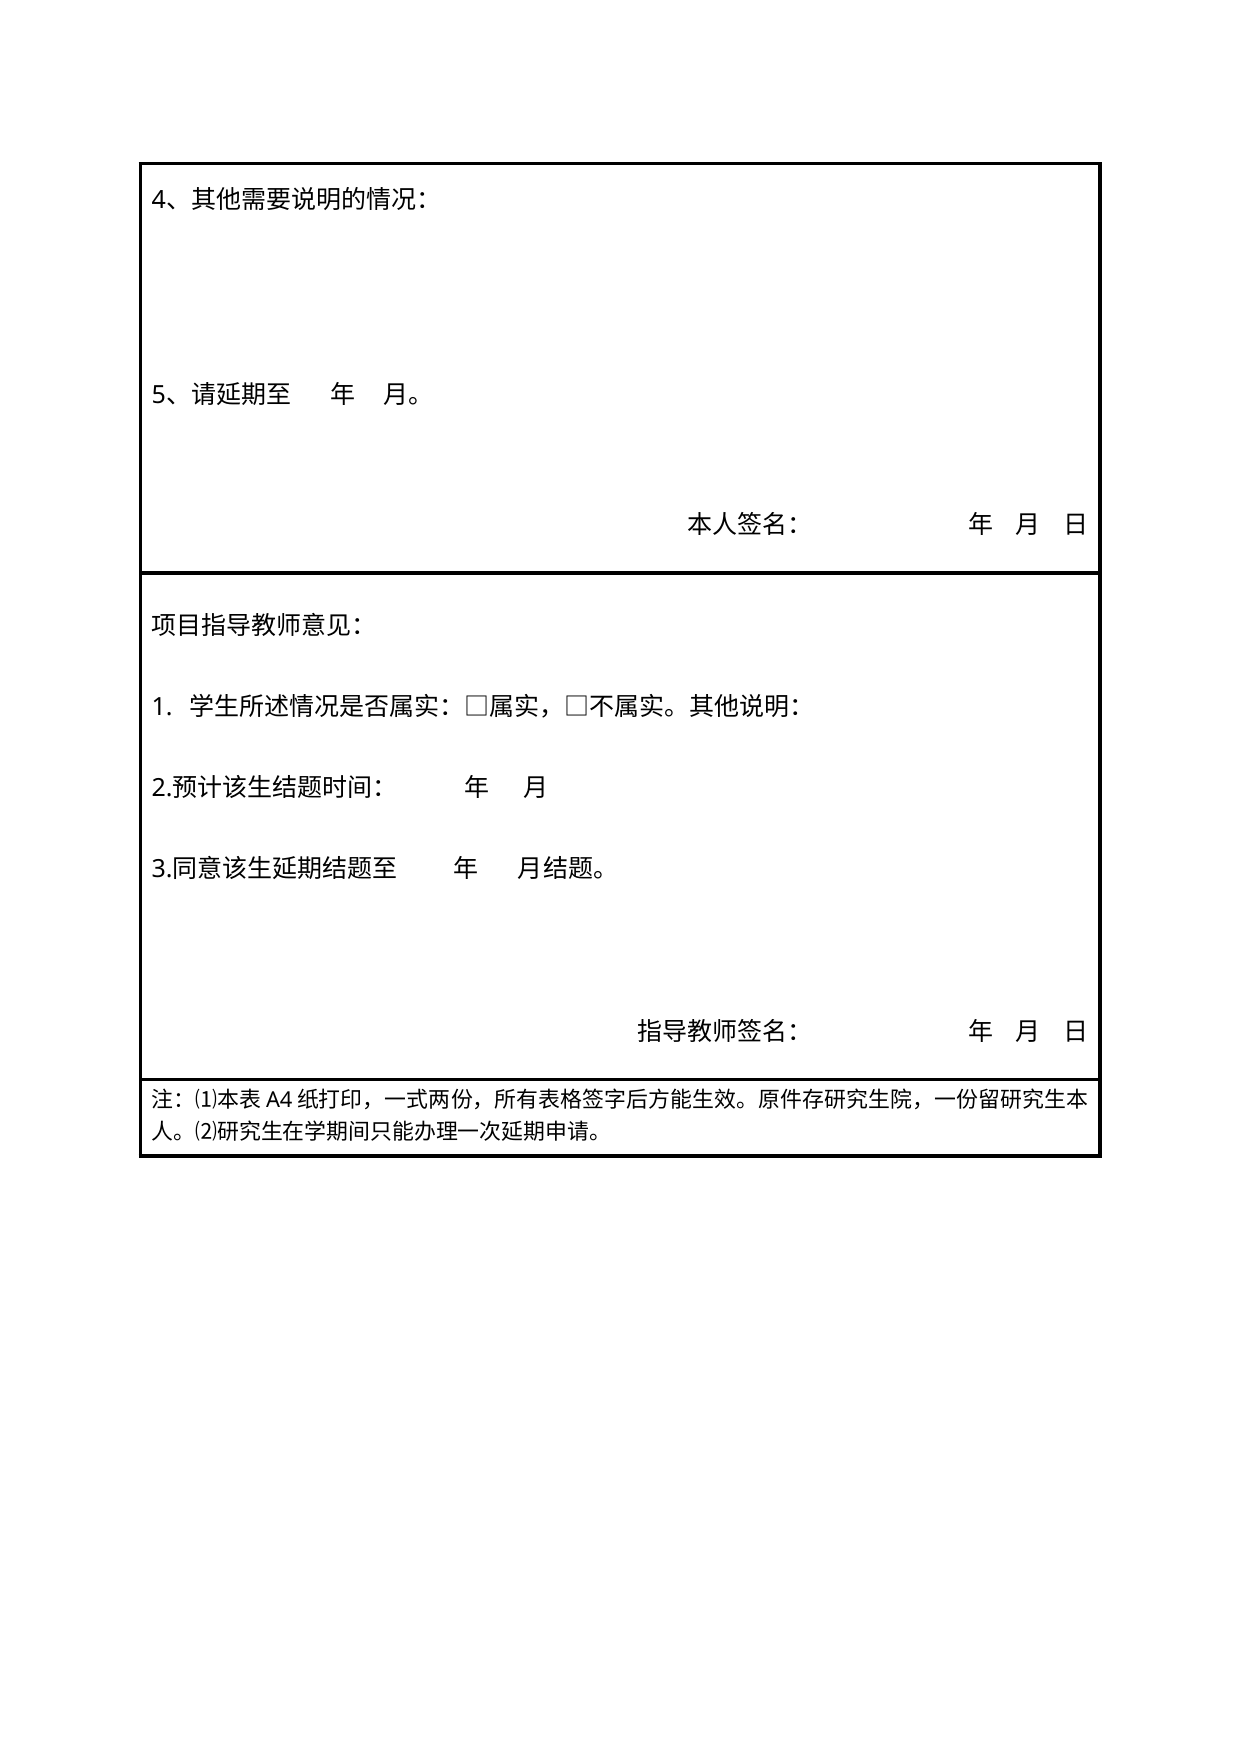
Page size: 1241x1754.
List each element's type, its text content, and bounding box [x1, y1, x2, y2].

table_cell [142, 165, 1098, 571]
table_cell 注：⑴本表A4纸打印，一式两份，所有表格签字后方能生效。原件存研究生院，一份留研究生本人。⑵研究生在学期间只能办理一次延期申请。 [142, 1081, 1098, 1154]
table_cell 项目指导教师意见： 学生所述情况是否属实：□属实，□不属实。其他说明： 2.预计该生结题时间： 年 月 3.同意该生延期结题至 年 月结题。 指导教师签名： 年 月 日 [142, 575, 1098, 1078]
